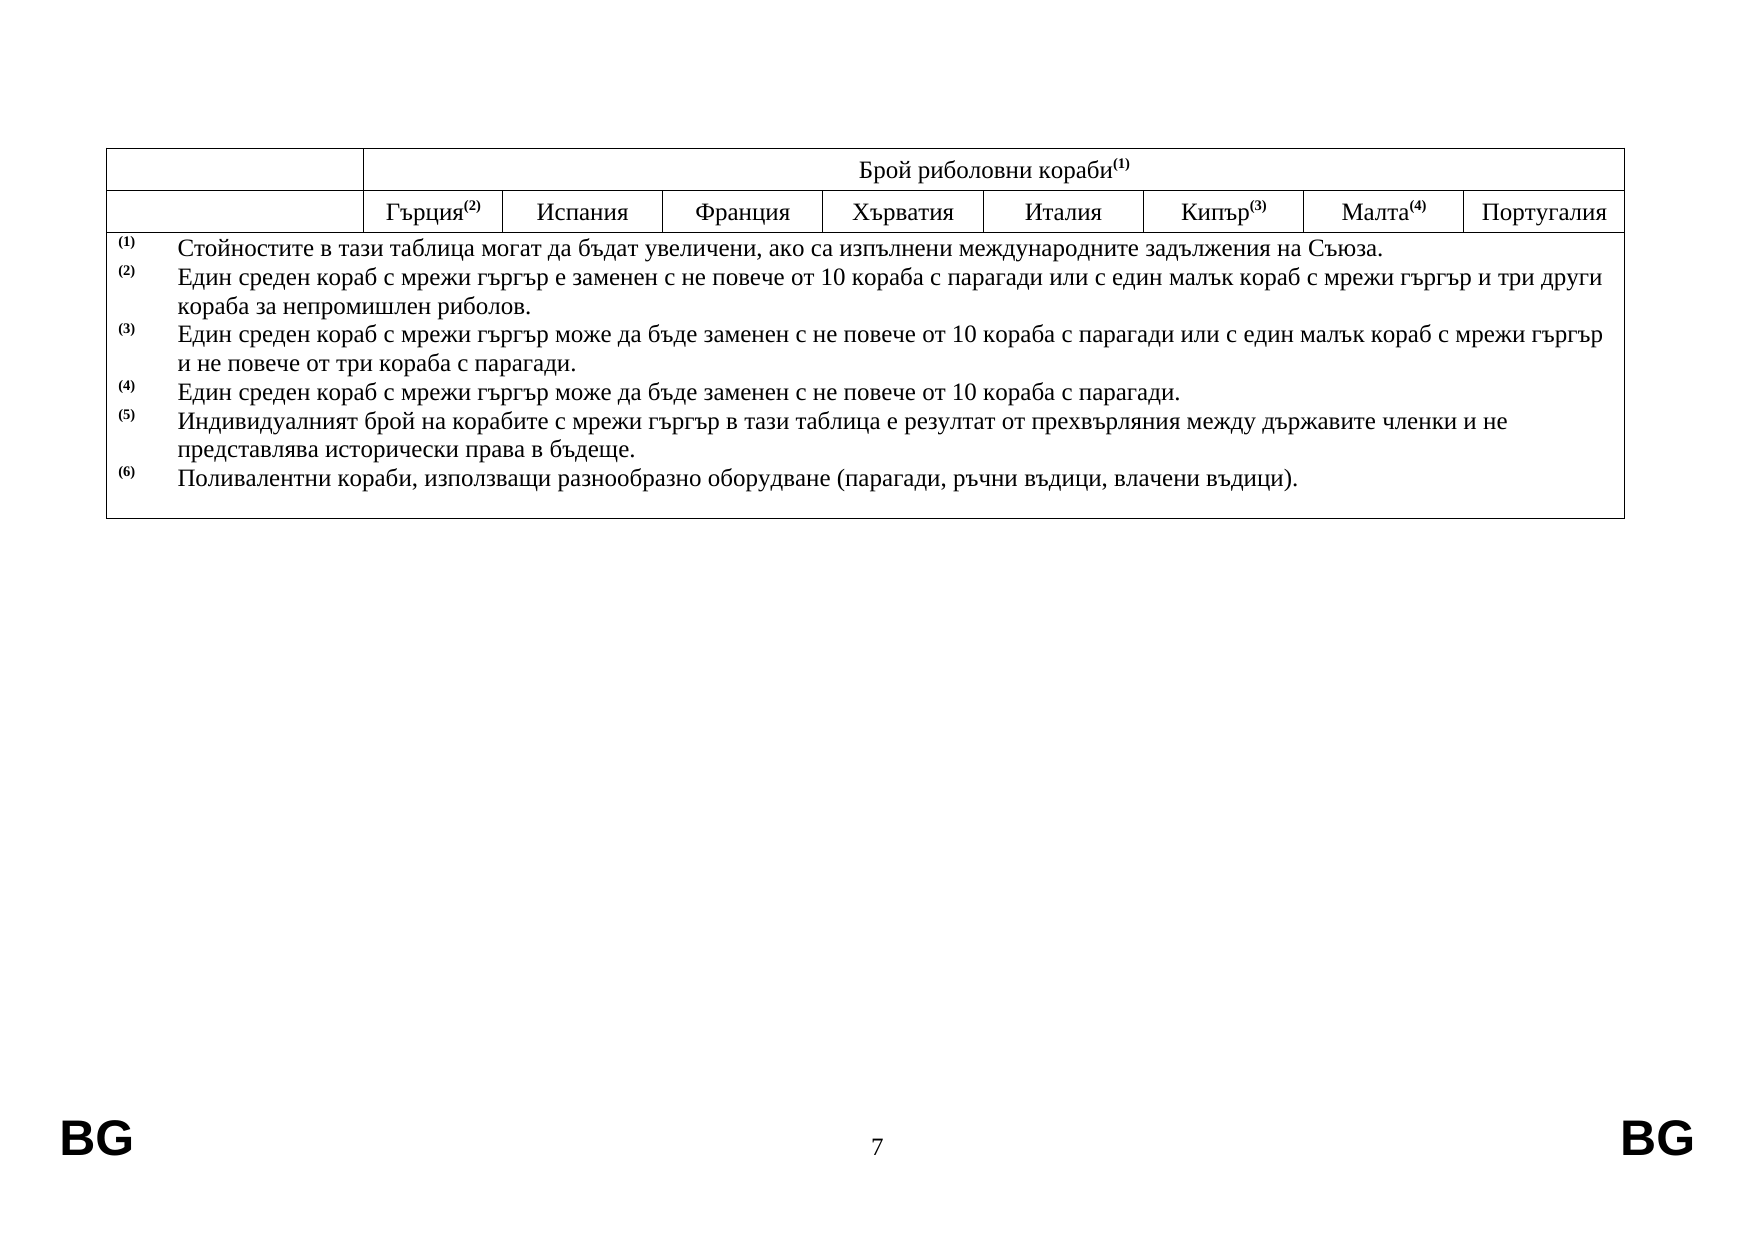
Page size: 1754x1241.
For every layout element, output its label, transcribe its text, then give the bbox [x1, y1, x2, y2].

table_cell Португалия [1464, 191, 1624, 232]
table_cell Малта(4) [1304, 191, 1463, 232]
table_header [107, 149, 363, 190]
table_header Брой риболовни кораби(1) [364, 149, 1624, 190]
table_cell Хърватия [823, 191, 983, 232]
table_cell (1) Стойностите в тази таблица могат да бъдат увеличени, ако са изпълнени международните задължения на Съюза. (2) Един среден кораб с мрежи гъргър е заменен с не повече от 10 кораба с парагади или с един малък кораб с мрежи гъргър и три други кораба за непромишлен риболов. (3) Един среден кораб с мрежи гъргър може да бъде заменен с не повече от 10 кораба с парагади или с един малък кораб с мрежи гъргър и не повече от три кораба с парагади. (4) Един среден кораб с мрежи гъргър може да бъде заменен с не повече от 10 кораба с парагади. (5) Индивидуалният брой на корабите с мрежи гъргър в тази таблица е резултат от прехвърляния между държавите членки и не представлява исторически права в бъдеще. (6) Поливалентни кораби, използващи разнообразно оборудване (парагади, ръчни въдици, влачени въдици). [107, 233, 1624, 518]
table_cell Гърция(2) [364, 191, 502, 232]
table_cell Франция [663, 191, 822, 232]
table_cell Италия [984, 191, 1143, 232]
table_cell Испания [503, 191, 662, 232]
table_cell [107, 191, 363, 232]
table_cell Кипър(3) [1144, 191, 1303, 232]
